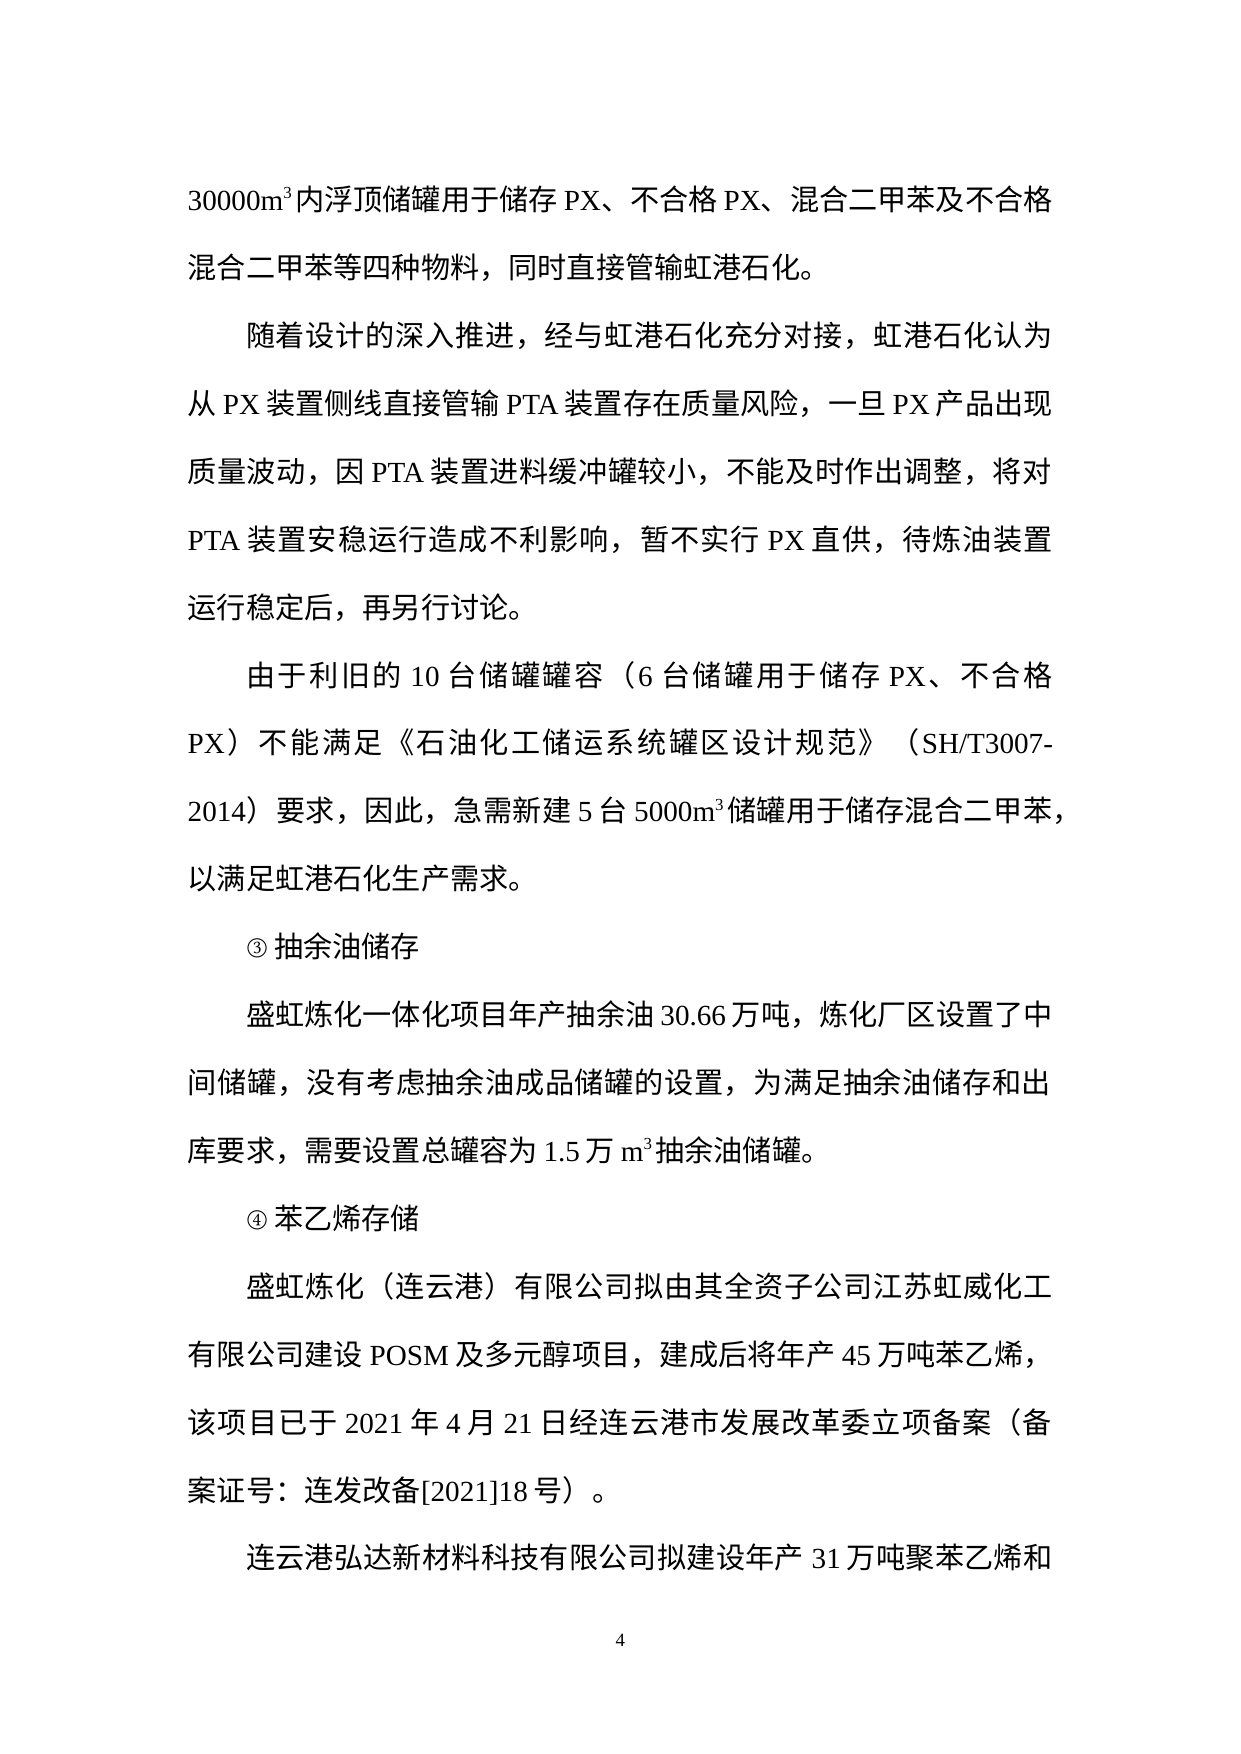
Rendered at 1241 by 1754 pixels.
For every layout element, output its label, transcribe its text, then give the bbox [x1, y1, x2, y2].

text ③抽余油储存 [187, 911, 1053, 979]
text ④苯乙烯存储 [187, 1183, 1053, 1251]
text 盛虹炼化一体化项目年产抽余油30.66万吨，炼化厂区设置了中间储罐，没有考虑抽余油成品储罐的设置，为满足抽余油储存和出库要求，需要设置总罐容为1.5万m3抽余油储罐。 [187, 979, 1053, 1183]
text 由于利旧的10台储罐罐容（6台储罐用于储存PX、不合格PX）不能满足《石油化工储运系统罐区设计规范》（SH/T3007-2014）要求，因此，急需新建5台5000m3储罐用于储存混合二甲苯，以满足虹港石化生产需求。 [187, 639, 1053, 911]
text 盛虹炼化（连云港）有限公司拟由其全资子公司江苏虹威化工有限公司建设POSM及多元醇项目，建成后将年产45万吨苯乙烯，该项目已于2021年4月21日经连云港市发展改革委立项备案（备案证号：连发改备[2021]18号）。 [187, 1251, 1053, 1522]
text 随着设计的深入推进，经与虹港石化充分对接，虹港石化认为从PX装置侧线直接管输PTA装置存在质量风险，一旦PX产品出现质量波动，因PTA装置进料缓冲罐较小，不能及时作出调整，将对PTA装置安稳运行造成不利影响，暂不实行PX直供，待炼油装置运行稳定后，再另行讨论。 [187, 300, 1053, 639]
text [187, 1522, 1053, 1590]
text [187, 164, 1053, 300]
